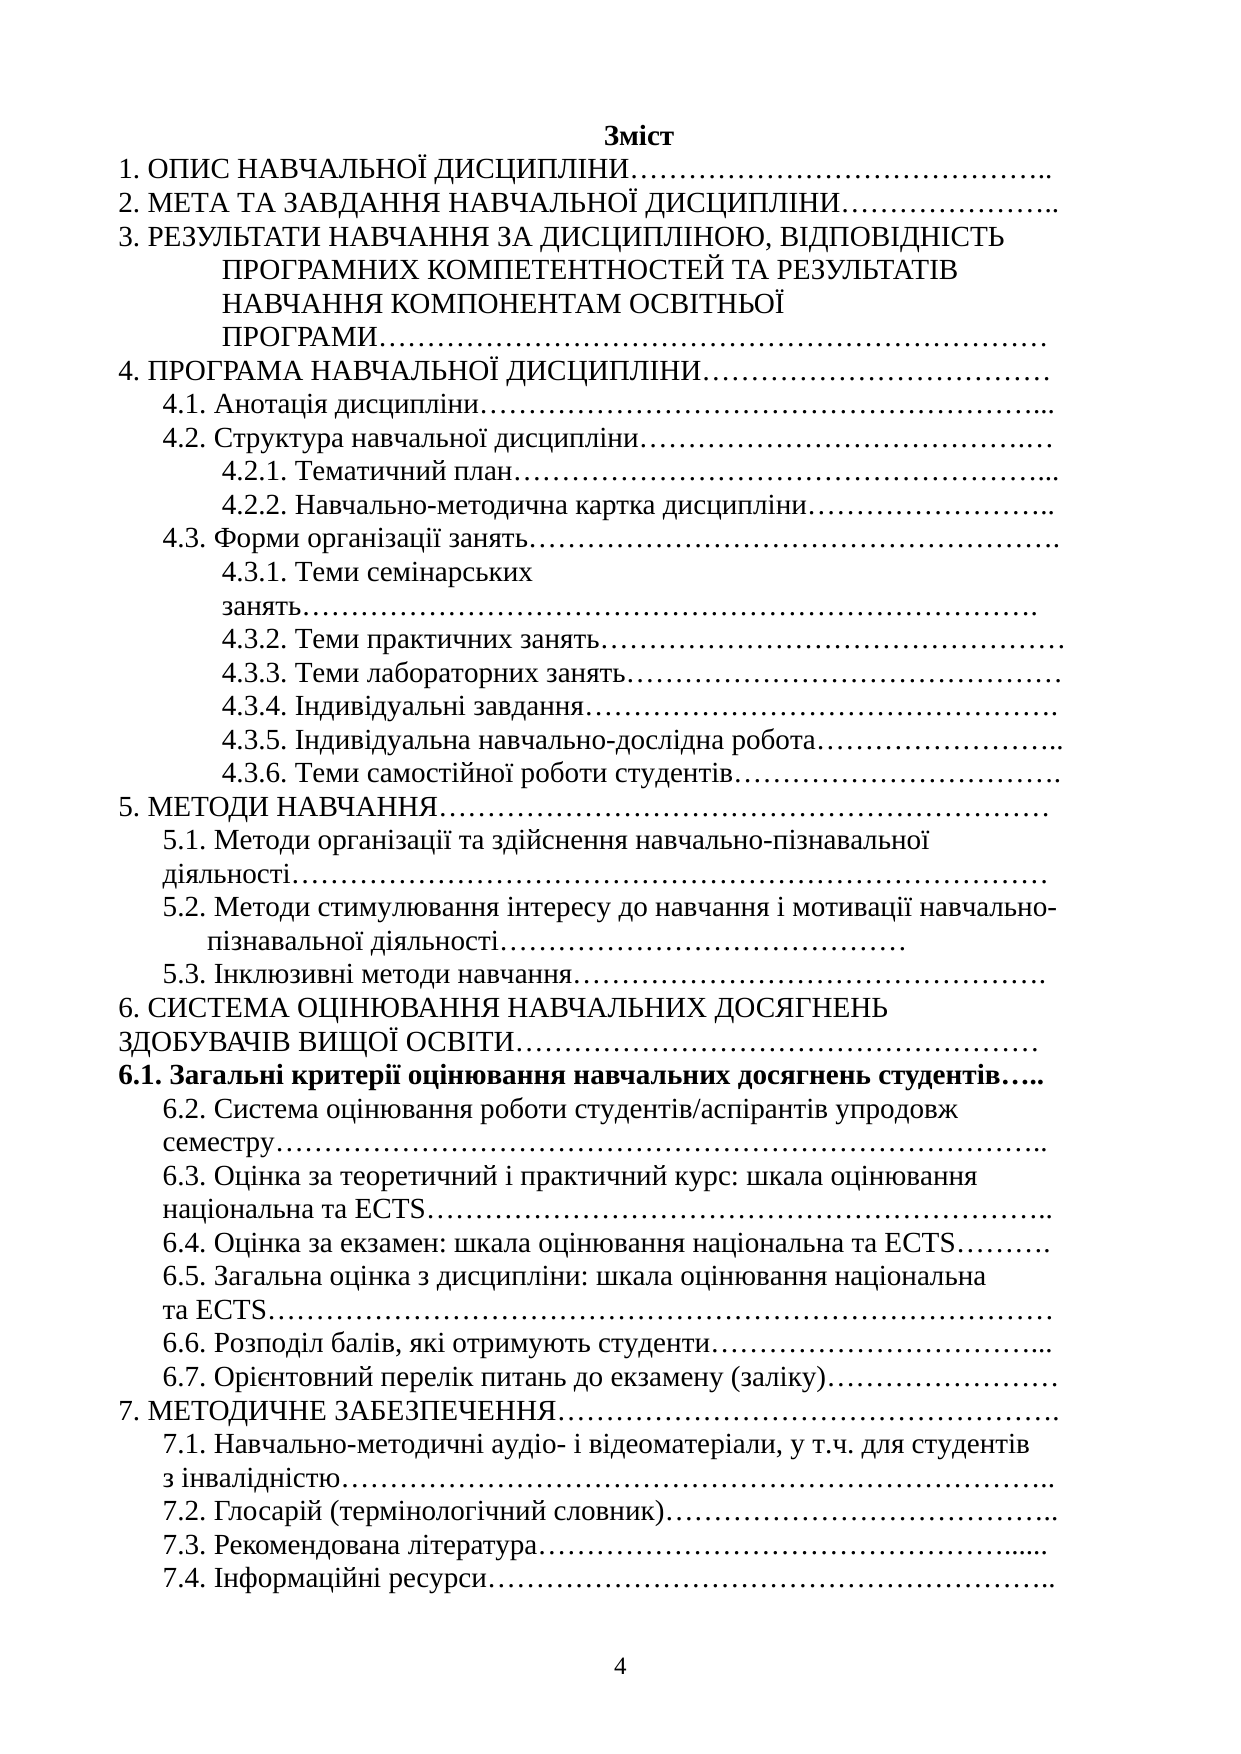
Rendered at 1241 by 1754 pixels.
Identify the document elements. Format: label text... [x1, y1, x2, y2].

text та ECTS……………………………………………………………………… [162, 1292, 1122, 1326]
text діяльності…………………………………………………………………… [162, 856, 1122, 889]
text 4.3. Форми організації занять………………………………………………. [162, 521, 1122, 554]
text 6.6. Розподіл балів, які отримують студенти……………………………... [162, 1326, 1122, 1359]
subtitle 7.2. Глосарій (термінологічний словник)………………………………….. [162, 1493, 1122, 1527]
text Зміст [156, 118, 1122, 152]
text 4.3.6. Теми самостійної роботи студентів……………………………. [222, 755, 1122, 789]
text 5.3. Інклюзивні методи навчання…………………………………………. [162, 957, 1122, 990]
text 4.2.2. Навчально-методична картка дисципліни…………………….. [222, 487, 1122, 521]
subtitle 6. СИСТЕМА ОЦІНЮВАННЯ НАВЧАЛЬНИХ ДОСЯГНЕНЬ [118, 990, 1122, 1024]
subtitle 4. ПРОГРАМА НАВЧАЛЬНОЇ ДИСЦИПЛІНИ……………………………… [118, 353, 1122, 386]
text 4.2.1. Тематичний план………………………………………………... [222, 453, 1122, 487]
subtitle ЗДОБУВАЧІВ ВИЩОЇ ОСВІТИ……………………………………………… [118, 1024, 1122, 1057]
text 2. МЕТА ТА ЗАВДАННЯ НАВЧАЛЬНОЇ ДИСЦИПЛІНИ………………….. [118, 185, 1122, 219]
subtitle 4.3.5. Індивідуальна навчально-дослідна робота…………………….. [222, 722, 1122, 755]
text 6.7. Орієнтовний перелік питань до екзамену (заліку)…………………… [162, 1359, 1122, 1393]
text з інвалідністю……………………………………………………………….. [162, 1460, 1122, 1493]
text 4.3.2. Теми практичних занять………………………………………… [222, 621, 1122, 655]
text 6.5. Загальна оцінка з дисципліни: шкала оцінювання національна [162, 1258, 1122, 1292]
subtitle 7.3. Рекомендована література…………………………………………...... [162, 1527, 1122, 1560]
text семестру…………………………………………………………………….. [162, 1124, 1122, 1158]
subtitle 6.1. Загальні критерії оцінювання навчальних досягнень студентів….. [118, 1057, 1122, 1091]
text 5.2. Методи стимулювання інтересу до навчання і мотивації навчально-пізнавальної діяльності…………………………………… [162, 889, 1122, 957]
subtitle 7. МЕТОДИЧНЕ ЗАБЕЗПЕЧЕННЯ……………………………………………. [118, 1393, 1122, 1426]
text 1. ОПИС НАВЧАЛЬНОЇ ДИСЦИПЛІНИ…………………………………….. [118, 152, 1122, 185]
list 4.3.4. Індивідуальні завдання…………………………………………. [222, 688, 1122, 722]
text 4.3.3. Теми лабораторних занять……………………………………… [222, 655, 1122, 688]
text 4.1. Анотація дисципліни…………………………………………………... [162, 386, 1122, 420]
subtitle 5. МЕТОДИ НАВЧАННЯ……………………………………………………… [118, 789, 1122, 822]
subtitle 3. РЕЗУЛЬТАТИ НАВЧАННЯ ЗА ДИСЦИПЛІНОЮ, ВІДПОВІДНІСТЬ ПРОГРАМНИХ КОМПЕТЕНТНОСТЕЙ ТА РЕЗУЛЬТАТІВ НАВЧАННЯ КОМПОНЕНТАМ ОСВІТНЬОЇ ПРОГРАМИ…………………………………………………………… [118, 219, 1122, 353]
text 7.1. Навчально-методичні аудіо- і відеоматеріали, у т.ч. для студентів [162, 1426, 1122, 1460]
text 4.2. Структура навчальної дисципліни………………………………….… [162, 420, 1122, 453]
text 6.3. Оцінка за теоретичний і практичний курс: шкала оцінювання національна та ECTS……………………………………………………….. [162, 1158, 1122, 1225]
text 6.2. Система оцінювання роботи студентів/аспірантів упродовж [162, 1091, 1122, 1124]
text 7.4. Інформаційні ресурси………………………………………………….. [162, 1560, 1122, 1594]
text 5.1. Методи організації та здійснення навчально-пізнавальної [162, 822, 1122, 856]
text 4.3.1. Теми семінарських занять…………………………………………………………………. [222, 554, 1122, 621]
text 6.4. Оцінка за екзамен: шкала оцінювання національна та ECTS………. [162, 1225, 1122, 1258]
